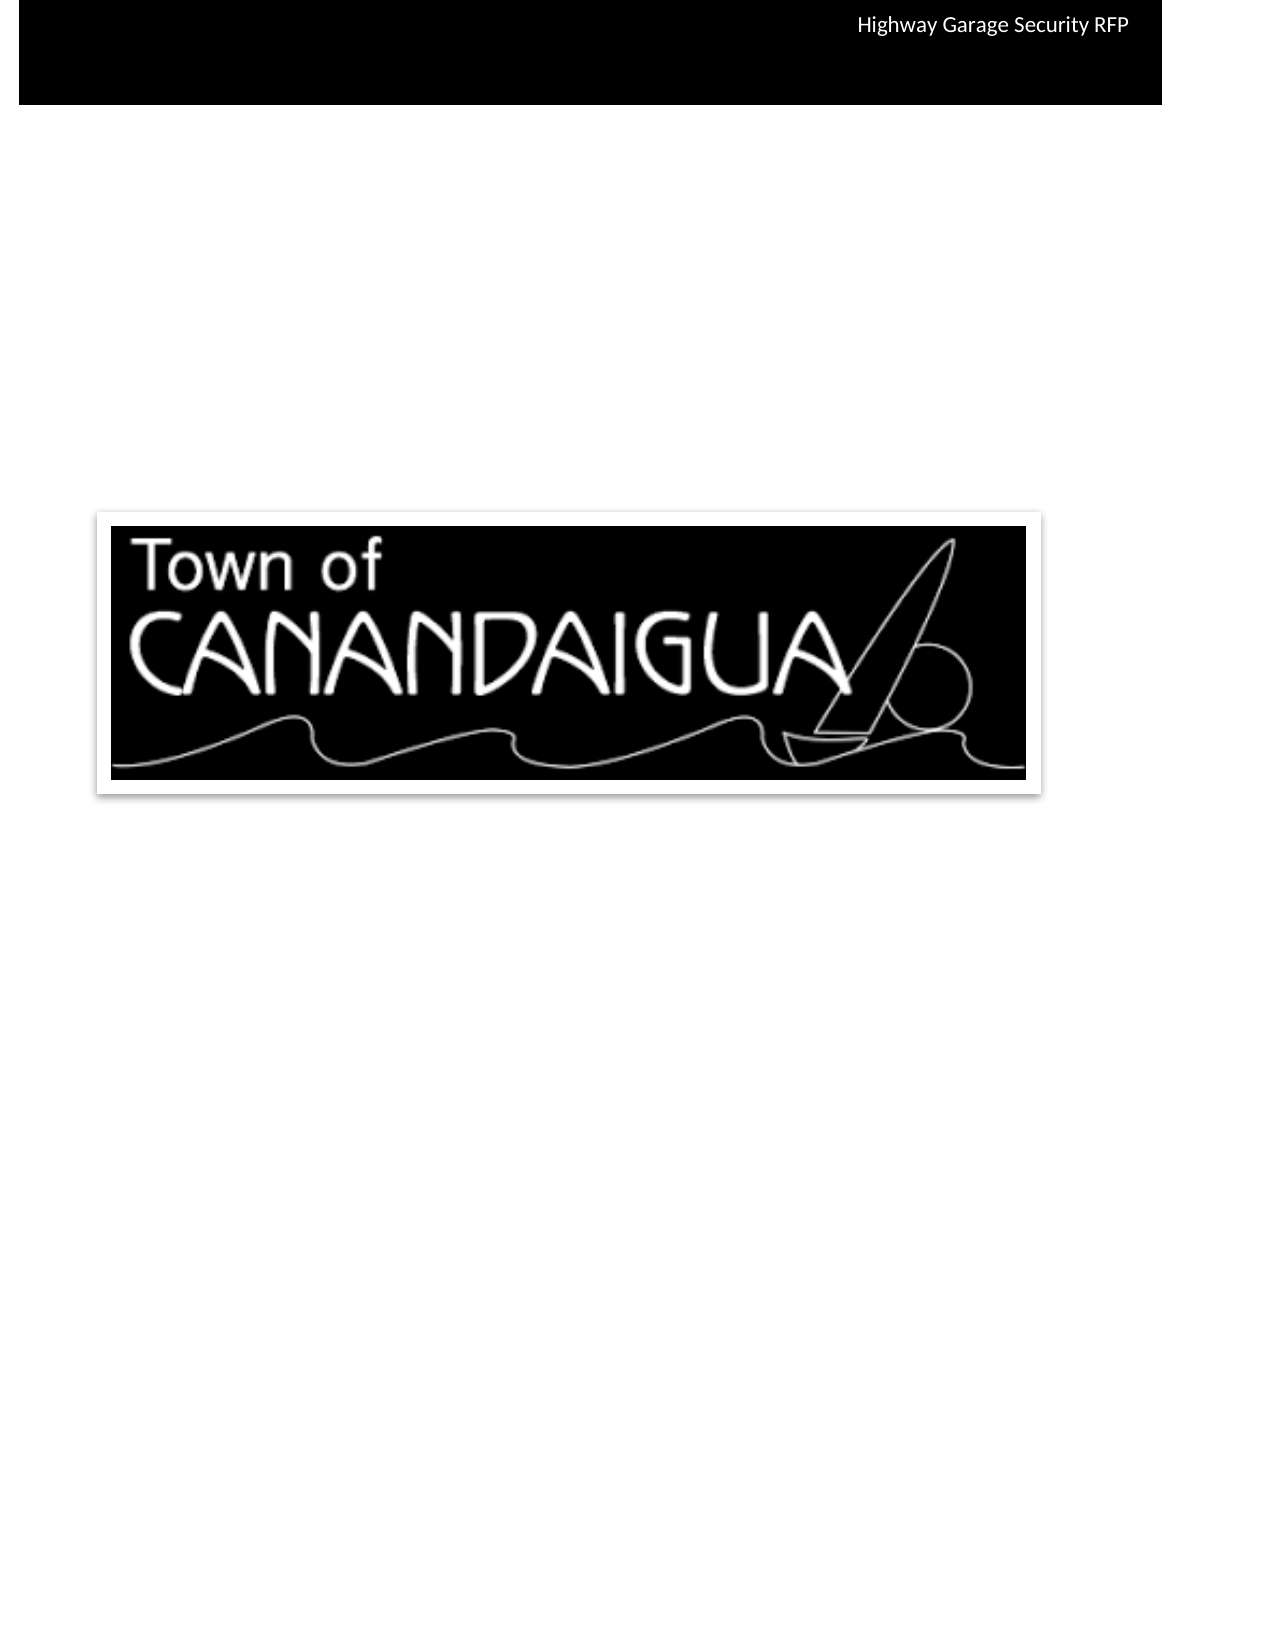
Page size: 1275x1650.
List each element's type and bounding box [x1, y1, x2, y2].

picture [111, 526, 1026, 780]
